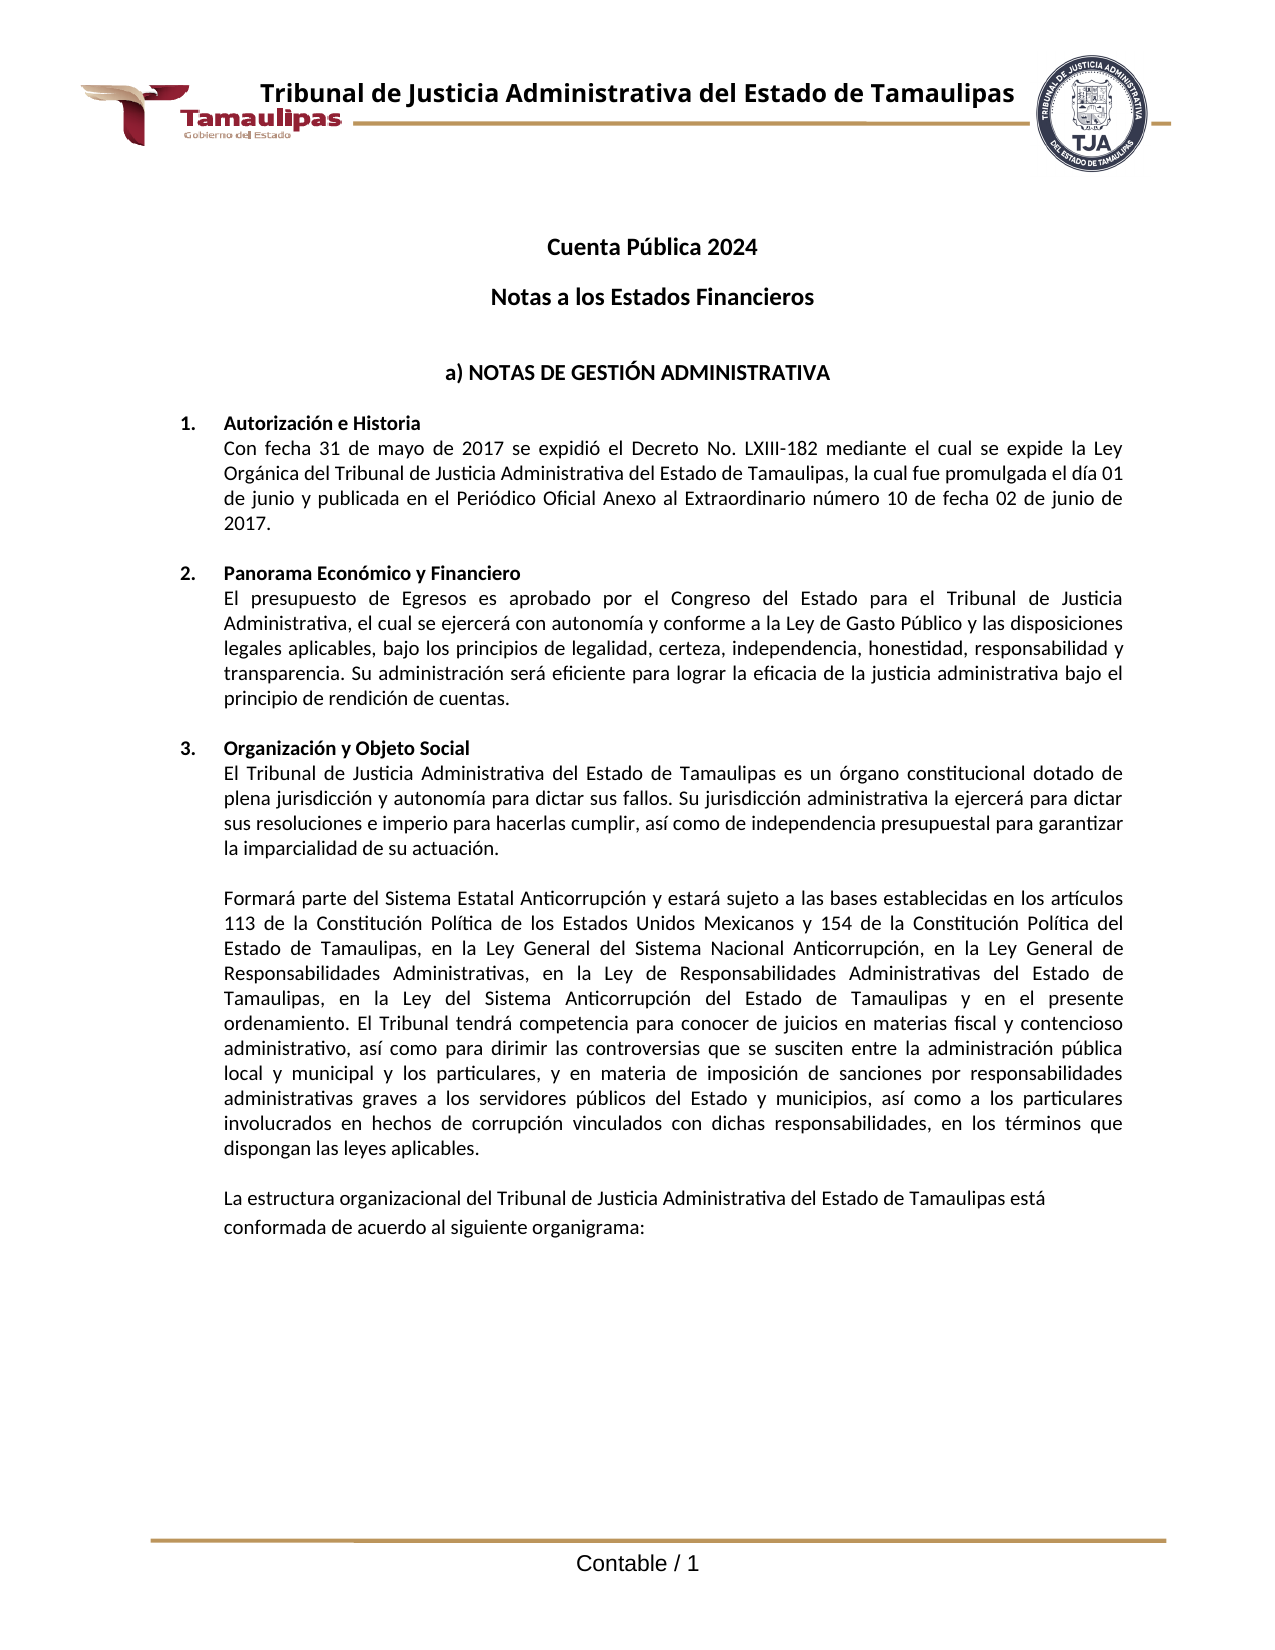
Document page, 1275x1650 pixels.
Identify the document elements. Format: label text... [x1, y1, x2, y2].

list Panorama Económico y Financiero [180, 560, 1125, 585]
list Organización y Objeto Social [180, 735, 1125, 760]
list La estructura organizacional del Tribunal de Justicia Administrativa del Estado de Tamaulipas está conformada de acuerdo al siguiente organigrama: [224, 1185, 1125, 1240]
text Cuenta Pública 2024 [150, 235, 1125, 260]
text Formará parte del Sistema Estatal Anticorrupción y estará sujeto a las bases establecidas en los artículos 113 de la Constitución Política de los Estados Unidos Mexicanos y 154 de la Constitución Política del Estado de Tamaulipas, en la Ley General del Sistema Nacional Anticorrupción, en la Ley General de Responsabilidades Administrativas, en la Ley de Responsabilidades Administrativas del Estado de Tamaulipas, en la Ley del Sistema Anticorrupción del Estado de Tamaulipas y en el presente ordenamiento. El Tribunal tendrá competencia para conocer de juicios en materias fiscal y contencioso administrativo, así como para dirimir las controversias que se susciten entre la administración pública local y municipal y los particulares, y en materia de imposición de sanciones por responsabilidades administrativas graves a los servidores públicos del Estado y municipios, así como a los particulares involucrados en hechos de corrupción vinculados con dichas responsabilidades, en los términos que dispongan las leyes aplicables. [224, 885, 1125, 1160]
picture [70, 71, 354, 154]
text Notas a los Estados Financieros [150, 285, 1125, 310]
text a) NOTAS DE GESTIÓN ADMINISTRATIVA [150, 360, 1125, 385]
text El Tribunal de Justicia Administrativa del Estado de Tamaulipas es un órgano constitucional dotado de plena jurisdicción y autonomía para dictar sus fallos. Su jurisdicción administrativa la ejercerá para dictar sus resoluciones e imperio para hacerlas cumplir, así como de independencia presupuestal para garantizar la imparcialidad de su actuación. [224, 760, 1125, 860]
text El presupuesto de Egresos es aprobado por el Congreso del Estado para el Tribunal de Justicia Administrativa, el cual se ejercerá con autonomía y conforme a la Ley de Gasto Público y las disposiciones legales aplicables, bajo los principios de legalidad, certeza, independencia, honestidad, responsabilidad y transparencia. Su administración será eficiente para lograr la eficacia de la justicia administrativa bajo el principio de rendición de cuentas. [224, 585, 1125, 710]
text Con fecha 31 de mayo de 2017 se expidió el Decreto No. LXIII-182 mediante el cual se expide la Ley Orgánica del Tribunal de Justicia Administrativa del Estado de Tamaulipas, la cual fue promulgada el día 01 de junio y publicada en el Periódico Oficial Anexo al Extraordinario número 10 de fecha 02 de junio de 2017. [224, 435, 1125, 535]
list Autorización e Historia [180, 410, 1125, 435]
picture [1029, 51, 1152, 177]
